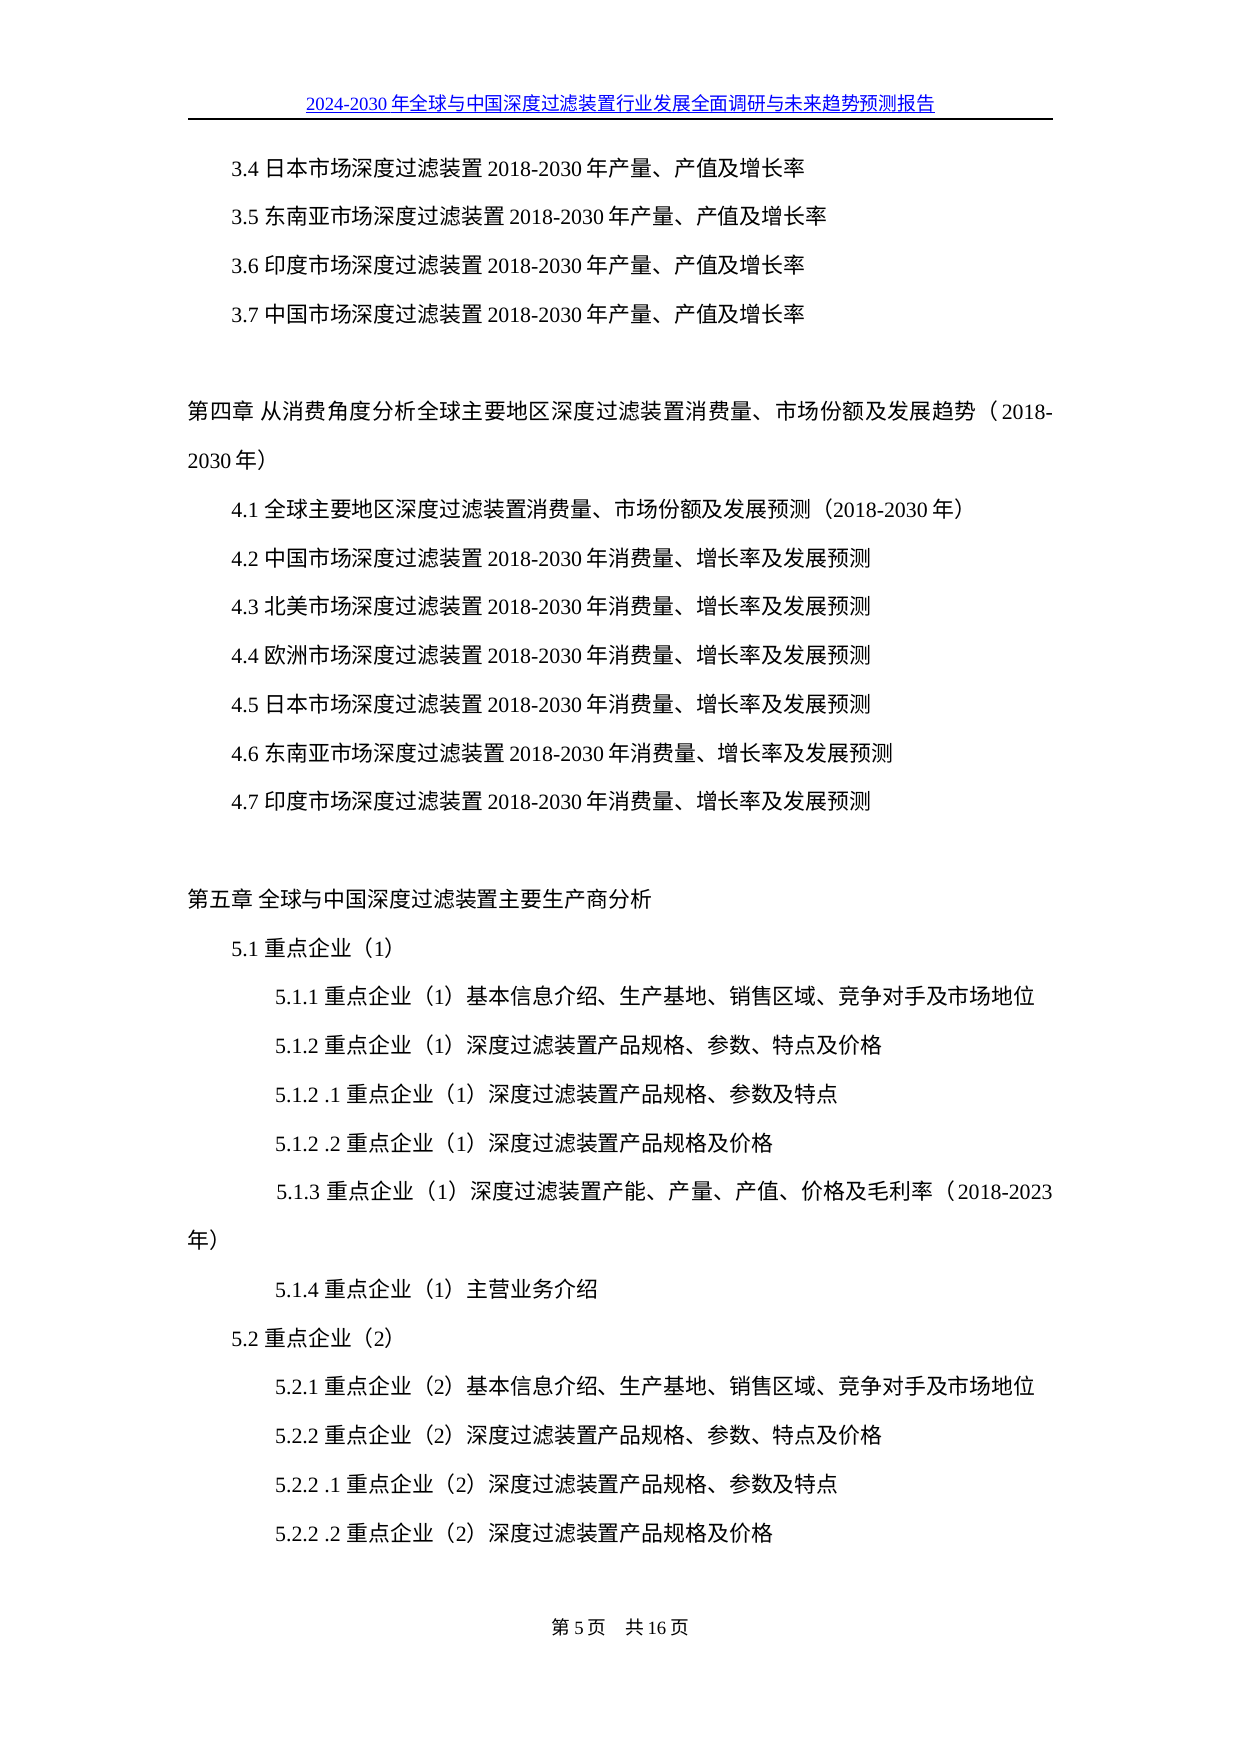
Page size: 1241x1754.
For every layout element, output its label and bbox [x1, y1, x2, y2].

text [187, 150, 1053, 1548]
